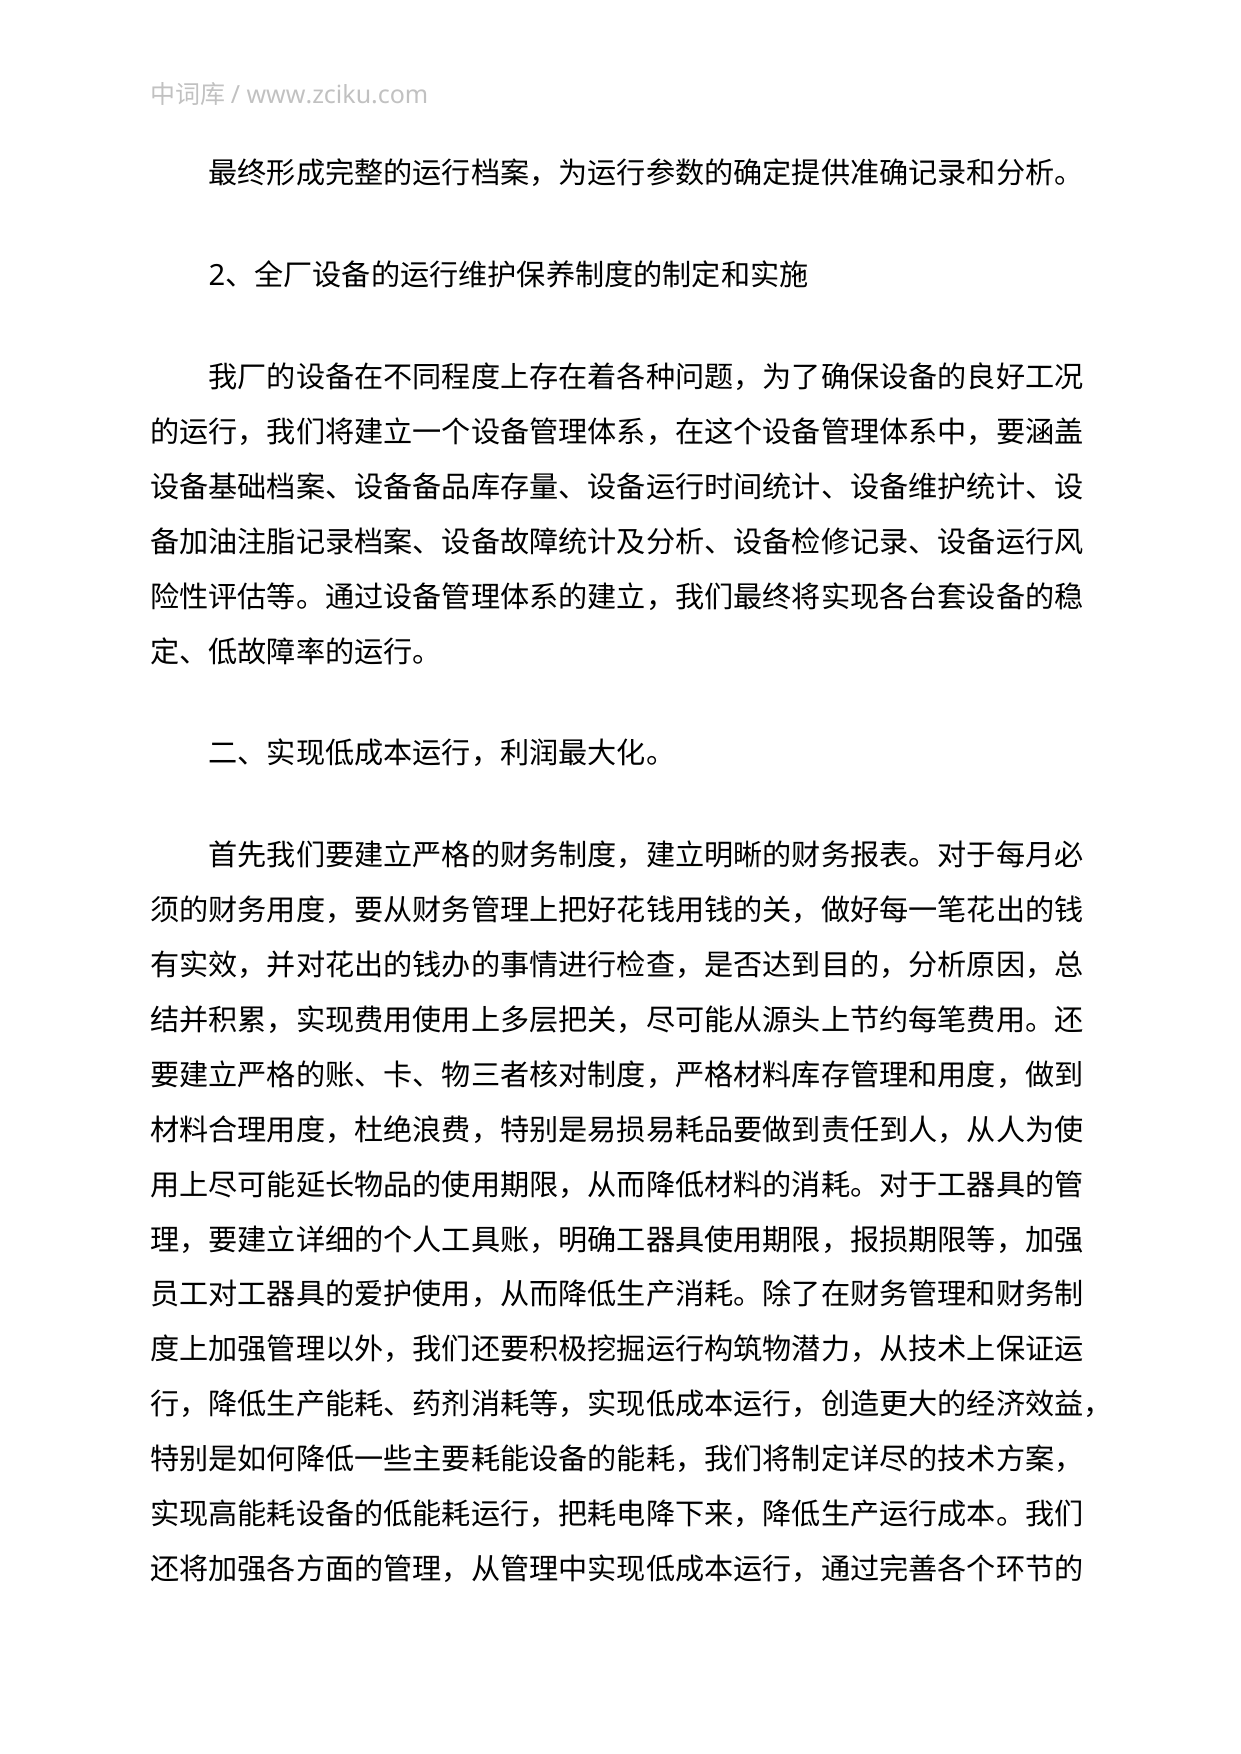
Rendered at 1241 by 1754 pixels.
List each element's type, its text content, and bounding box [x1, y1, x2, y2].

text 我厂的设备在不同程度上存在着各种问题，为了确保设备的良好工况的运行，我们将建立一个设备管理体系，在这个设备管理体系中，要涵盖设备基础档案、设备备品库存量、设备运行时间统计、设备维护统计、设备加油注脂记录档案、设备故障统计及分析、设备检修记录、设备运行风险性评估等。通过设备管理体系的建立，我们最终将实现各台套设备的稳定、低故障率的运行。 [150, 354, 1090, 671]
text 2、全厂设备的运行维护保养制度的制定和实施 [150, 252, 1090, 294]
text 最终形成完整的运行档案，为运行参数的确定提供准确记录和分析。 [150, 150, 1090, 192]
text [150, 832, 1090, 1588]
text 二、实现低成本运行，利润最大化。 [150, 730, 1090, 772]
